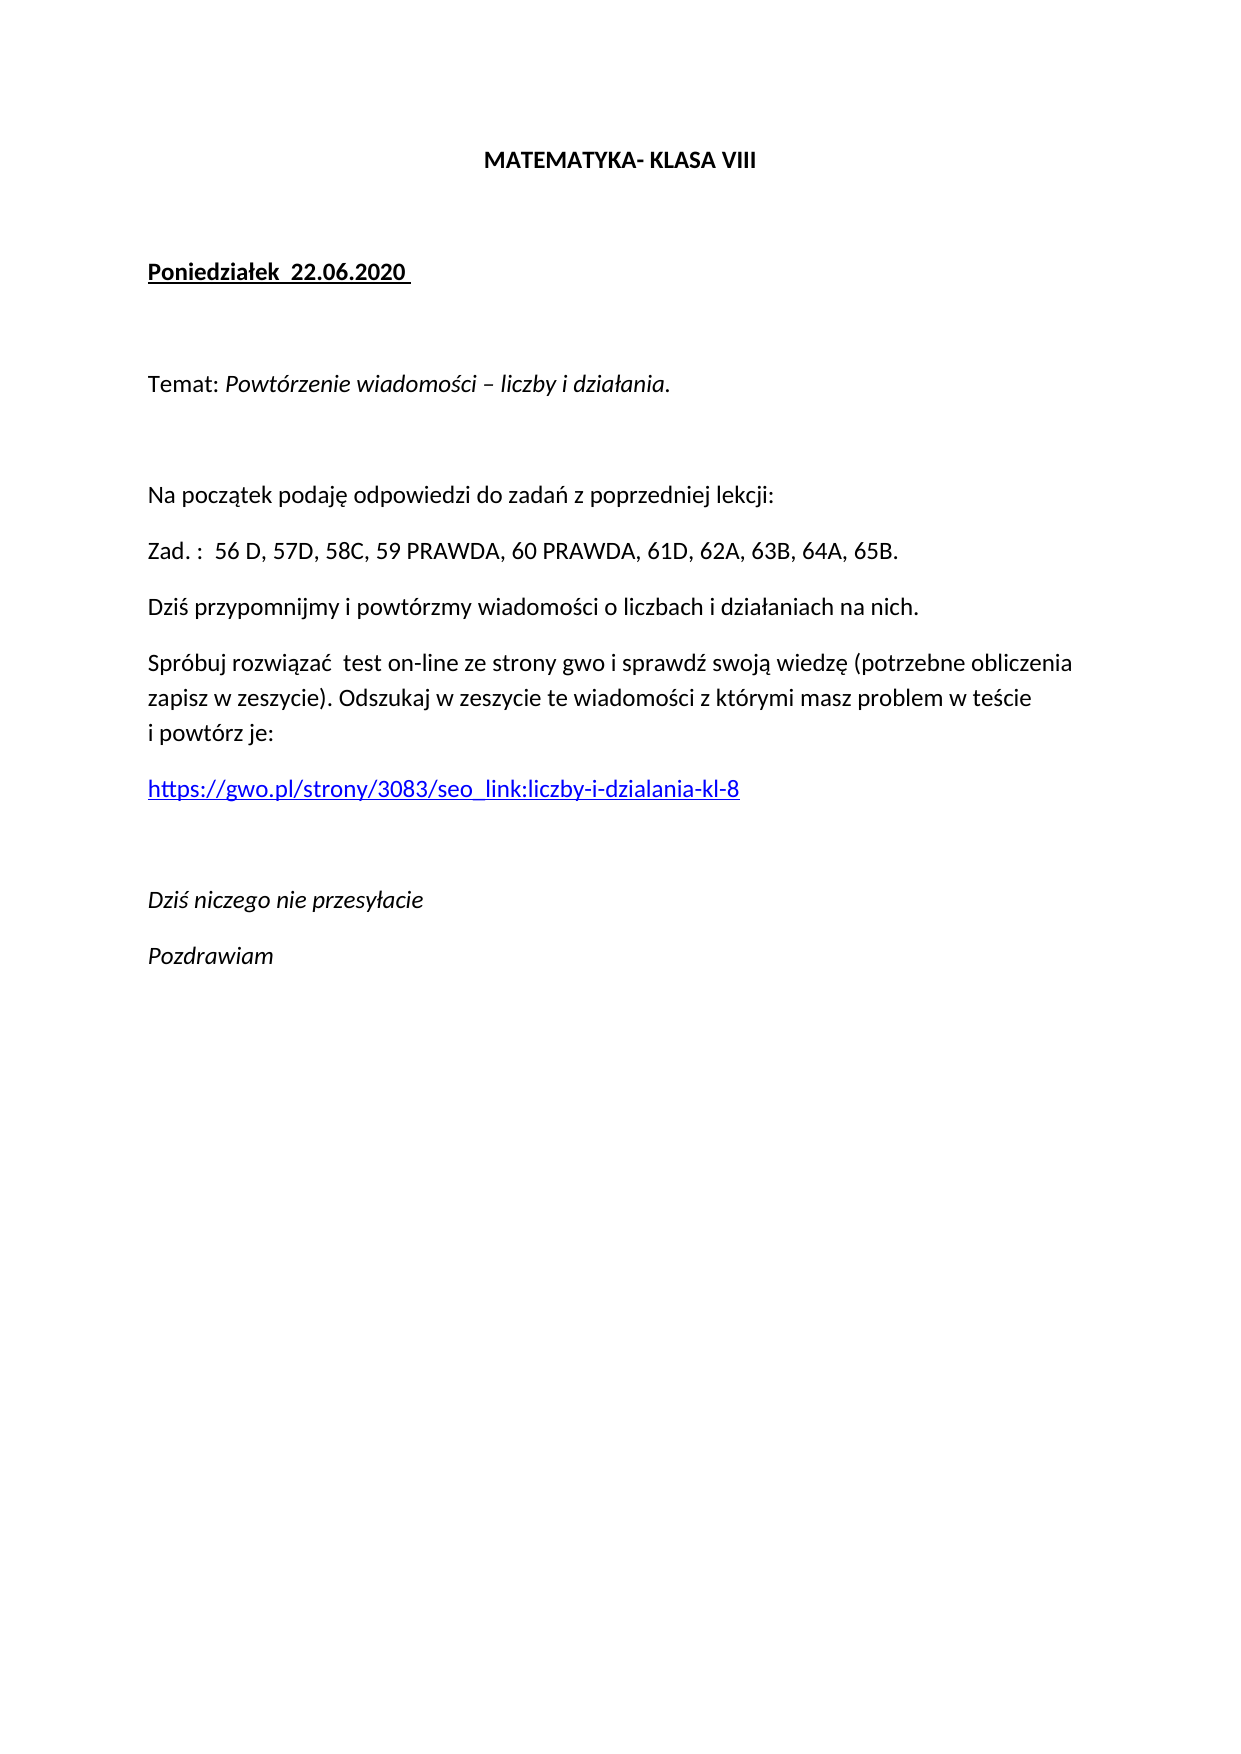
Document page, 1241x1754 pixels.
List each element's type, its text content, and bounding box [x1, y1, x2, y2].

text Pozdrawiam [148, 940, 1093, 971]
text Dziś niczego nie przesyłacie [148, 884, 1093, 915]
text MATEMATYKA- KLASA VIII [148, 144, 1093, 175]
text https://gwo.pl/strony/3083/seo_link:liczby-i-dzialania-kl-8 [148, 773, 1093, 803]
text Poniedziałek 22.06.2020 [148, 256, 1093, 287]
text Zad. : 56 D, 57D, 58C, 59 PRAWDA, 60 PRAWDA, 61D, 62A, 63B, 64A, 65B. [148, 535, 1093, 566]
text Dziś przypomnijmy i powtórzmy wiadomości o liczbach i działaniach na nich. [148, 591, 1093, 622]
text Na początek podaję odpowiedzi do zadań z poprzedniej lekcji: [148, 479, 1093, 510]
text Temat: Powtórzenie wiadomości – liczby i działania. [148, 368, 1093, 398]
text Spróbuj rozwiązać test on-line ze strony gwo i sprawdź swoją wiedzę (potrzebne obliczenia zapisz w zeszycie). Odszukaj w zeszycie te wiadomości z którymi masz problem w teście i powtórz je: [148, 647, 1093, 747]
